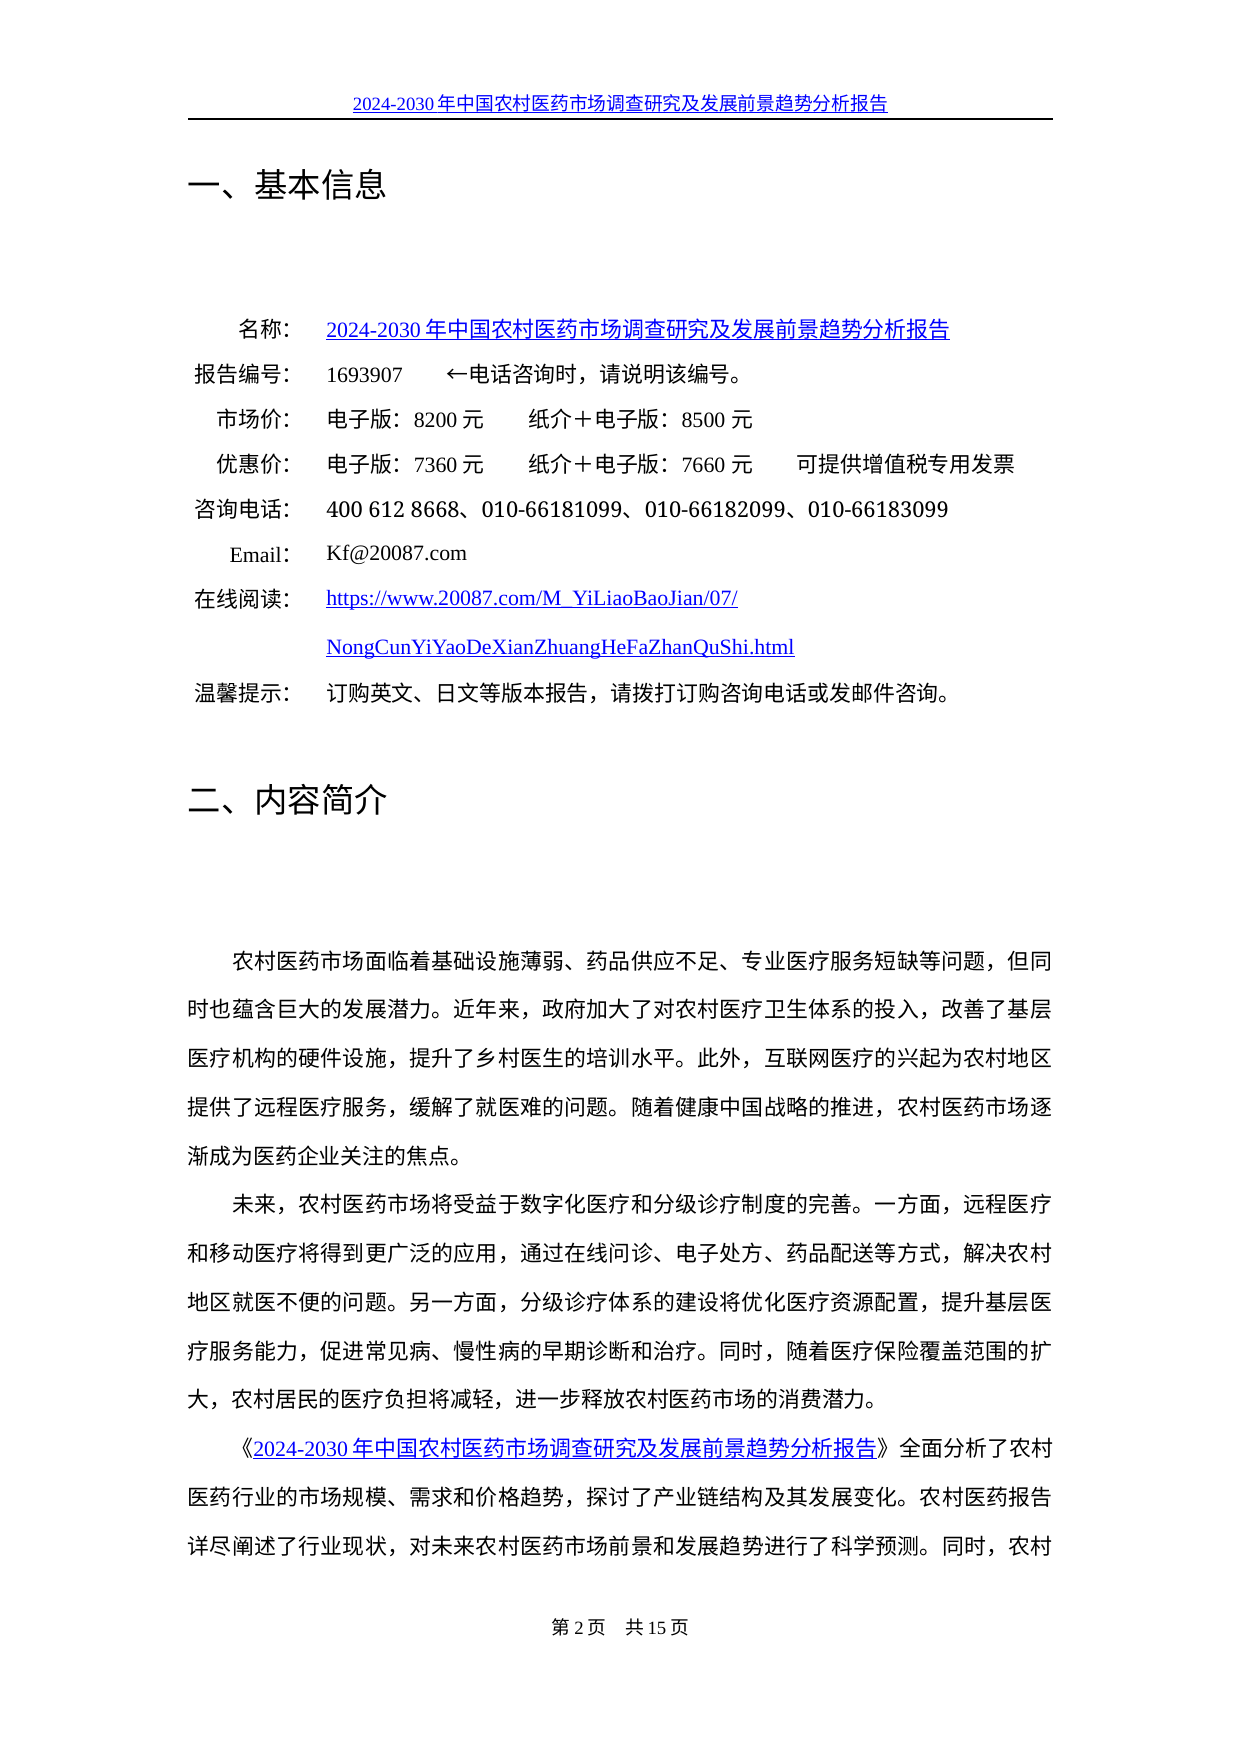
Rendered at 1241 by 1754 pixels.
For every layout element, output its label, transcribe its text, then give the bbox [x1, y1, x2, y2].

table_cell 1693907 ←电话咨询时，请说明该编号。 [315, 357, 1073, 402]
table_cell Kf@20087.com [315, 537, 1073, 582]
table_cell 在线阅读： [167, 582, 315, 675]
table_cell 电子版：8200 元 纸介＋电子版：8500 元 [315, 402, 1073, 447]
table_cell 优惠价： [167, 447, 315, 492]
table_cell 电子版：7360 元 纸介＋电子版：7660 元 可提供增值税专用发票 [315, 447, 1073, 492]
table_cell 温馨提示： [167, 675, 315, 720]
table_header 2024-2030年中国农村医药市场调查研究及发展前景趋势分析报告 [315, 312, 1073, 357]
table_cell 咨询电话： [167, 492, 315, 537]
table_cell 400 612 8668、010-66181099、010-66182099、010-66183099 [315, 492, 1073, 537]
table_cell 报告编号： [167, 357, 315, 402]
title 二、内容简介 [187, 766, 1053, 831]
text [187, 943, 1053, 1561]
table_cell 订购英文、日文等版本报告，请拨打订购咨询电话或发邮件咨询。 [315, 675, 1073, 720]
table_header 名称： [167, 312, 315, 357]
title 一、基本信息 [187, 150, 1053, 215]
table_cell Email： [167, 537, 315, 582]
table_cell [315, 582, 1073, 675]
table_cell 市场价： [167, 402, 315, 447]
